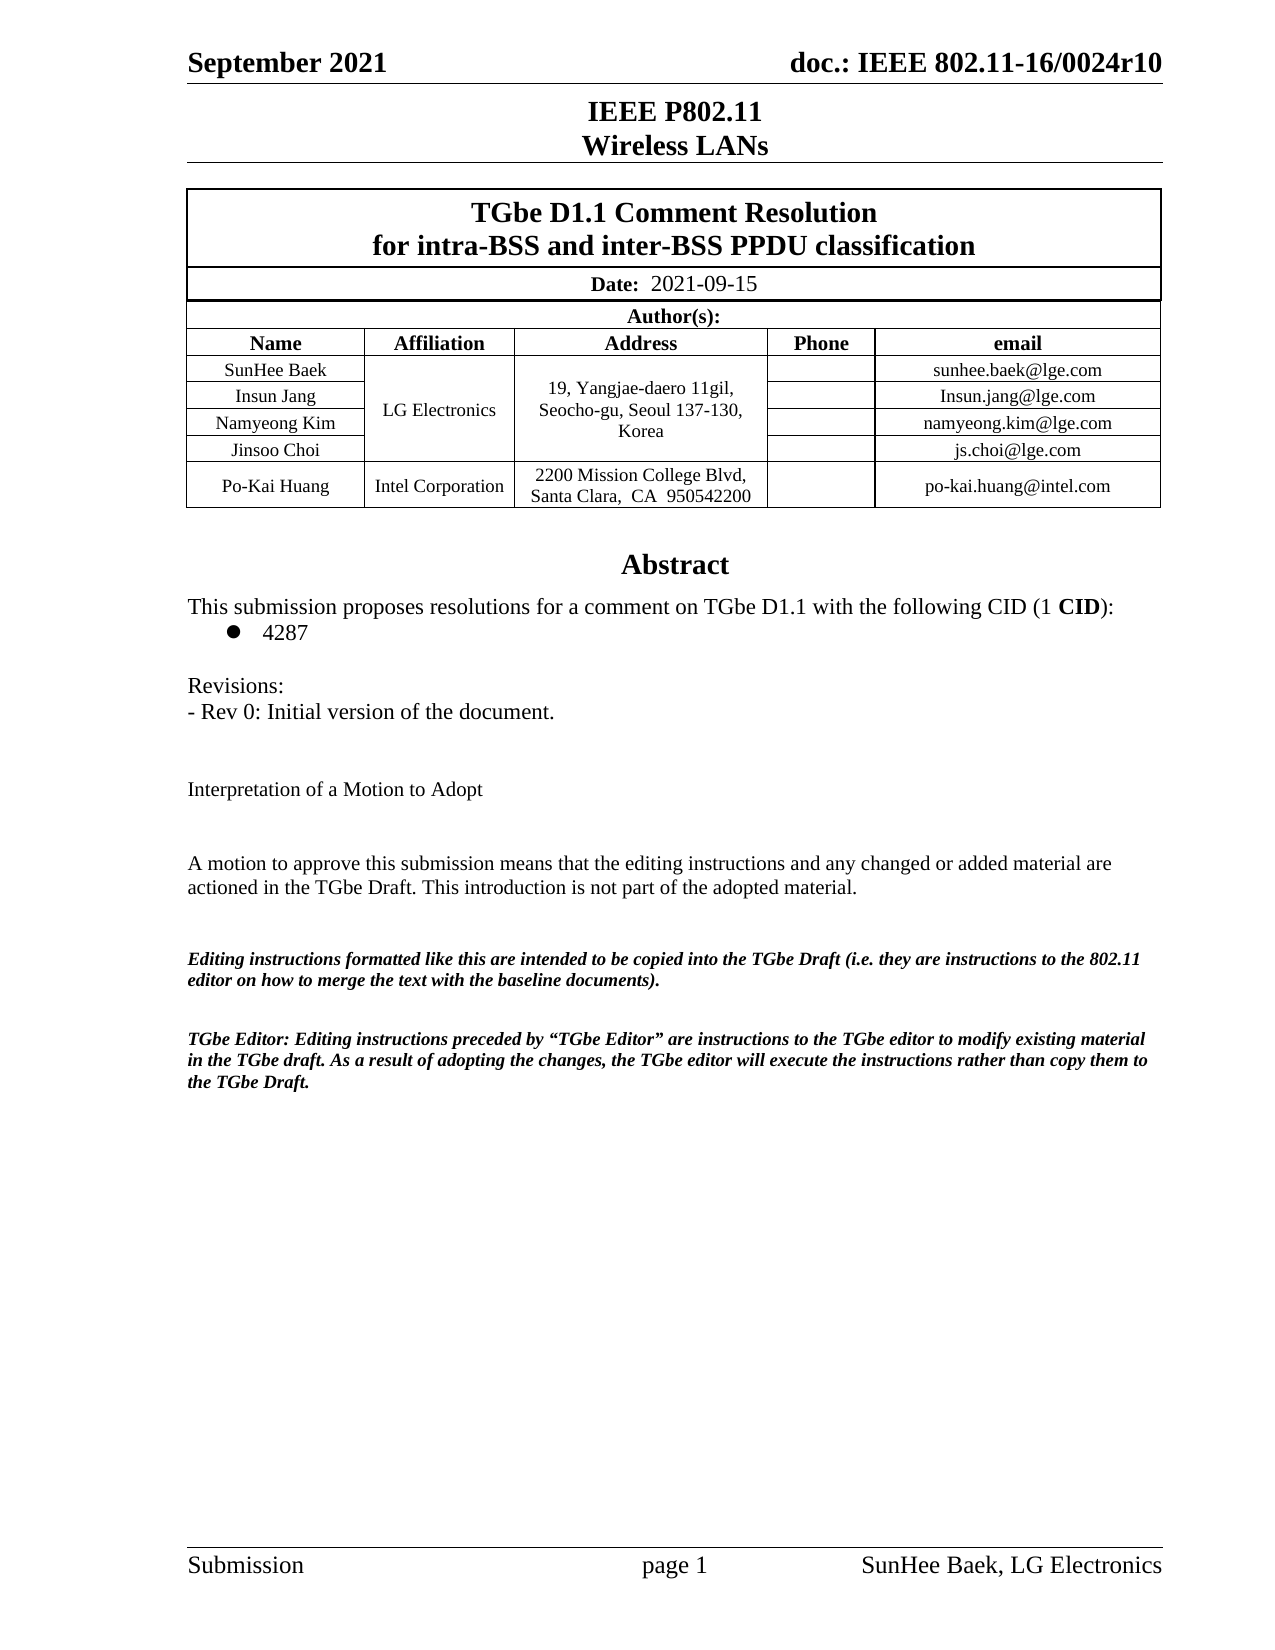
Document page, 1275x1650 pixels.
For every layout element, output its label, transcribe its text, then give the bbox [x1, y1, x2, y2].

table_cell [768, 462, 874, 507]
table_cell email [876, 329, 1160, 354]
table_cell Address [515, 329, 767, 354]
table_cell [768, 382, 874, 408]
table_cell LG Electronics [365, 356, 514, 461]
table_cell [768, 356, 874, 381]
text Editing instructions formatted like this are intended to be copied into the TGbe Draft (i.e. they are instructions to the 802.11 editor on how to merge the text with the baseline documents). [187, 948, 1163, 991]
table_cell Phone [768, 329, 874, 354]
table_cell js.choi@lge.com [876, 436, 1160, 461]
table_header Author(s): [187, 302, 1160, 328]
table_cell Name [187, 329, 364, 354]
table_cell Namyeong Kim [187, 409, 364, 434]
table_cell 19, Yangjae-daero 11gil, Seocho-gu, Seoul 137-130, Korea [515, 356, 767, 461]
table_cell SunHee Baek [187, 356, 364, 381]
table_cell Po-Kai Huang [187, 462, 364, 507]
text IEEE P802.11 Wireless LANs [187, 94, 1163, 162]
table_cell po-kai.huang@intel.com [876, 462, 1160, 507]
table_cell Insun Jang [187, 382, 364, 408]
table_cell Intel Corporation [365, 462, 514, 507]
text Revisions: [187, 672, 1163, 698]
text - Rev 0: Initial version of the document. [187, 698, 1163, 725]
text A motion to approve this submission means that the editing instructions and any changed or added material are actioned in the TGbe Draft. This introduction is not part of the adopted material. [187, 851, 1163, 899]
table_cell sunhee.baek@lge.com [876, 356, 1160, 381]
text Interpretation of a Motion to Adopt [187, 777, 1163, 801]
table_header TGbe D1.1 Comment Resolution for intra-BSS and inter-BSS PPDU classification [188, 190, 1160, 266]
table_cell [768, 409, 874, 434]
table_cell namyeong.kim@lge.com [876, 409, 1160, 434]
table_cell Insun.jang@lge.com [876, 382, 1160, 408]
table_cell [768, 436, 874, 461]
table_cell Affiliation [365, 329, 514, 354]
list 4287 [225, 619, 1163, 646]
text Abstract [187, 547, 1163, 580]
text This submission proposes resolutions for a comment on TGbe D1.1 with the following CID (1 CID): [187, 593, 1163, 619]
text TGbe Editor: Editing instructions preceded by “TGbe Editor” are instructions to the TGbe editor to modify existing material in the TGbe draft. As a result of adopting the changes, the TGbe editor will execute the instructions rather than copy them to the TGbe Draft. [187, 1027, 1163, 1092]
table_cell Date: 2021-09-15 [188, 268, 1160, 299]
table_cell 2200 Mission College Blvd, Santa Clara, CA 950542200 [515, 462, 767, 507]
table_cell Jinsoo Choi [187, 436, 364, 461]
